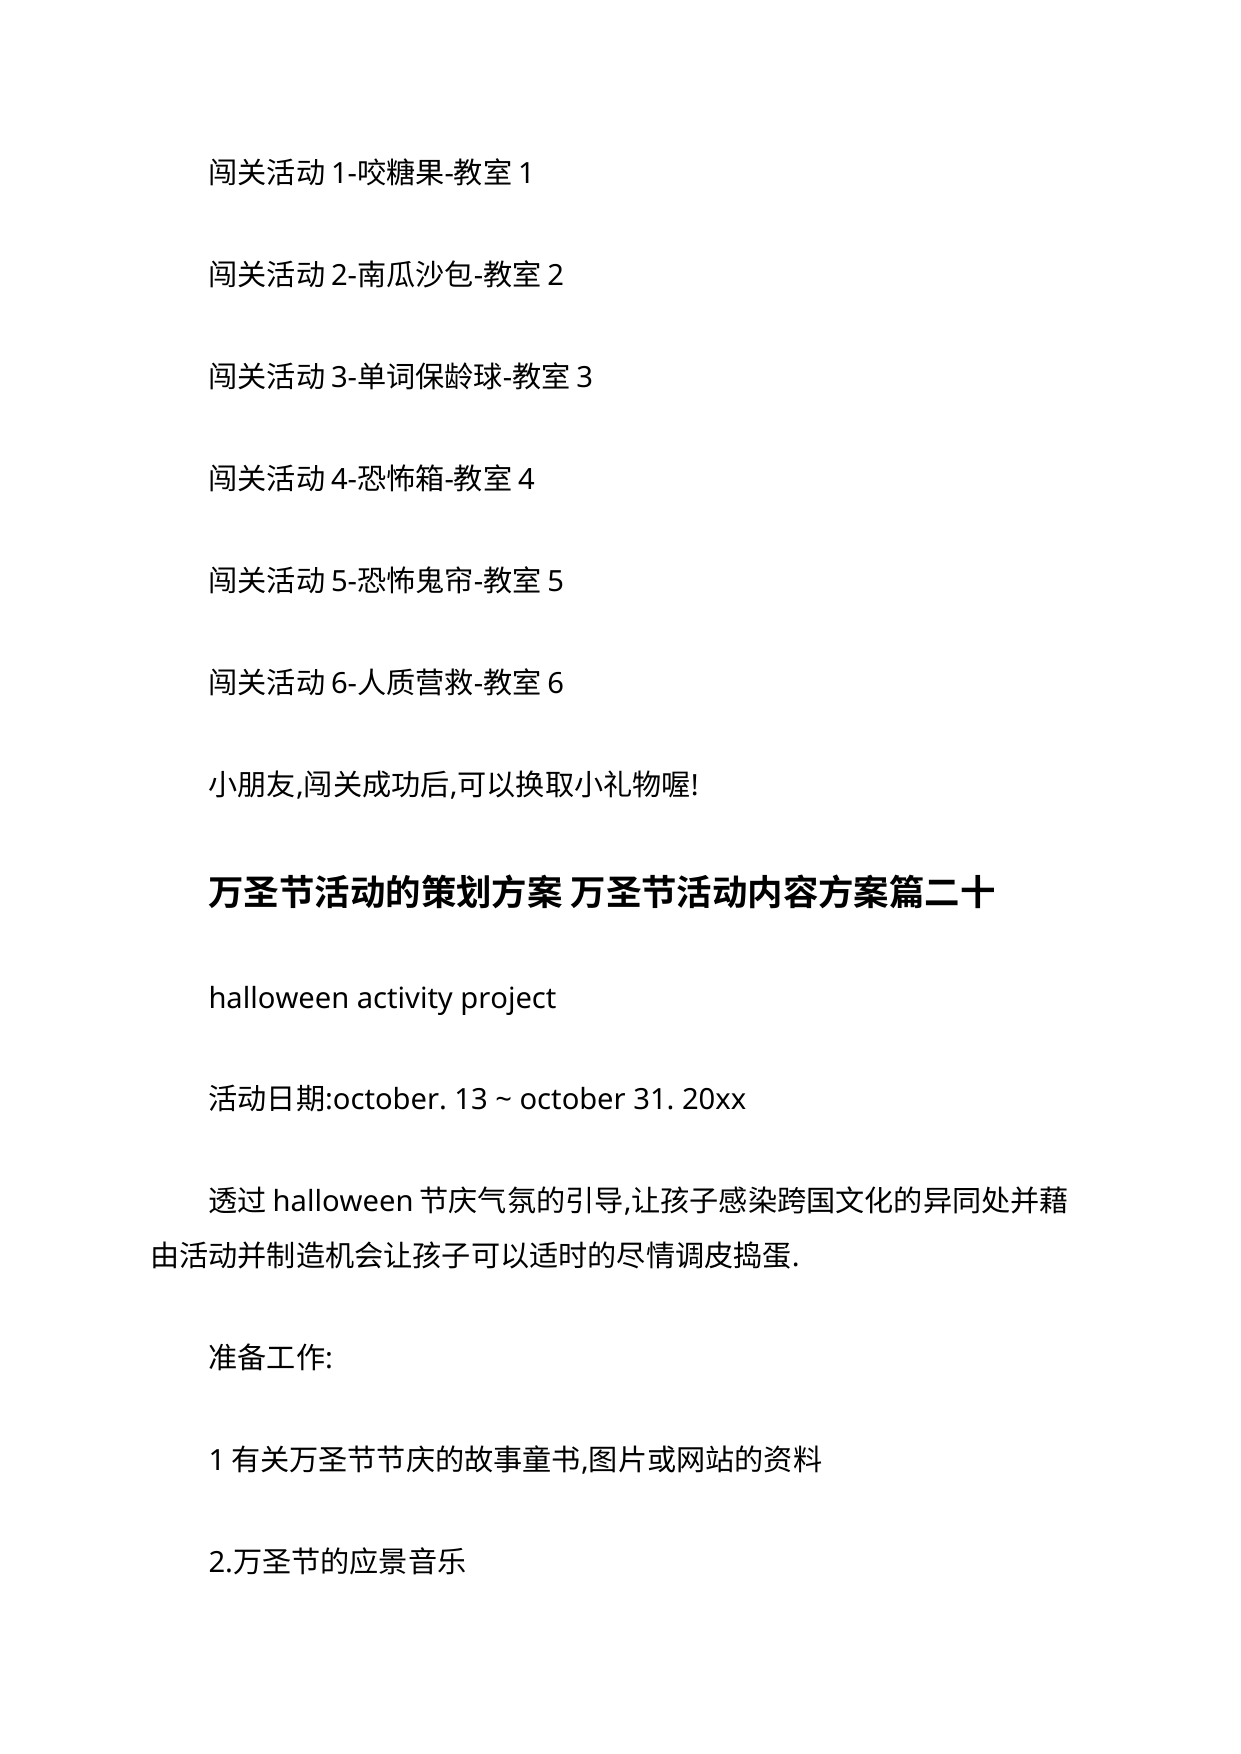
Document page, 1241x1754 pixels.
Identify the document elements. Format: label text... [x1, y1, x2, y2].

text 万圣节活动的策划方案 万圣节活动内容方案篇二十 [150, 864, 1090, 915]
text 准备工作: [150, 1335, 1090, 1377]
text 闯关活动3-单词保龄球-教室3 [150, 354, 1090, 396]
text 闯关活动5-恐怖鬼帘-教室5 [150, 558, 1090, 600]
text 活动日期:october. 13 ~ october 31. 20xx [150, 1076, 1090, 1118]
text 小朋友,闯关成功后,可以换取小礼物喔! [150, 762, 1090, 804]
text 1有关万圣节节庆的故事童书,图片或网站的资料 [150, 1437, 1090, 1479]
text 闯关活动6-人质营救-教室6 [150, 660, 1090, 702]
text halloween activity project [150, 977, 1090, 1017]
text 2.万圣节的应景音乐 [150, 1539, 1090, 1581]
text 闯关活动2-南瓜沙包-教室2 [150, 252, 1090, 294]
text 闯关活动4-恐怖箱-教室4 [150, 456, 1090, 498]
text 闯关活动1-咬糖果-教室1 [150, 150, 1090, 192]
text 透过halloween节庆气氛的引导,让孩子感染跨国文化的异同处并藉由活动并制造机会让孩子可以适时的尽情调皮捣蛋. [150, 1178, 1090, 1275]
